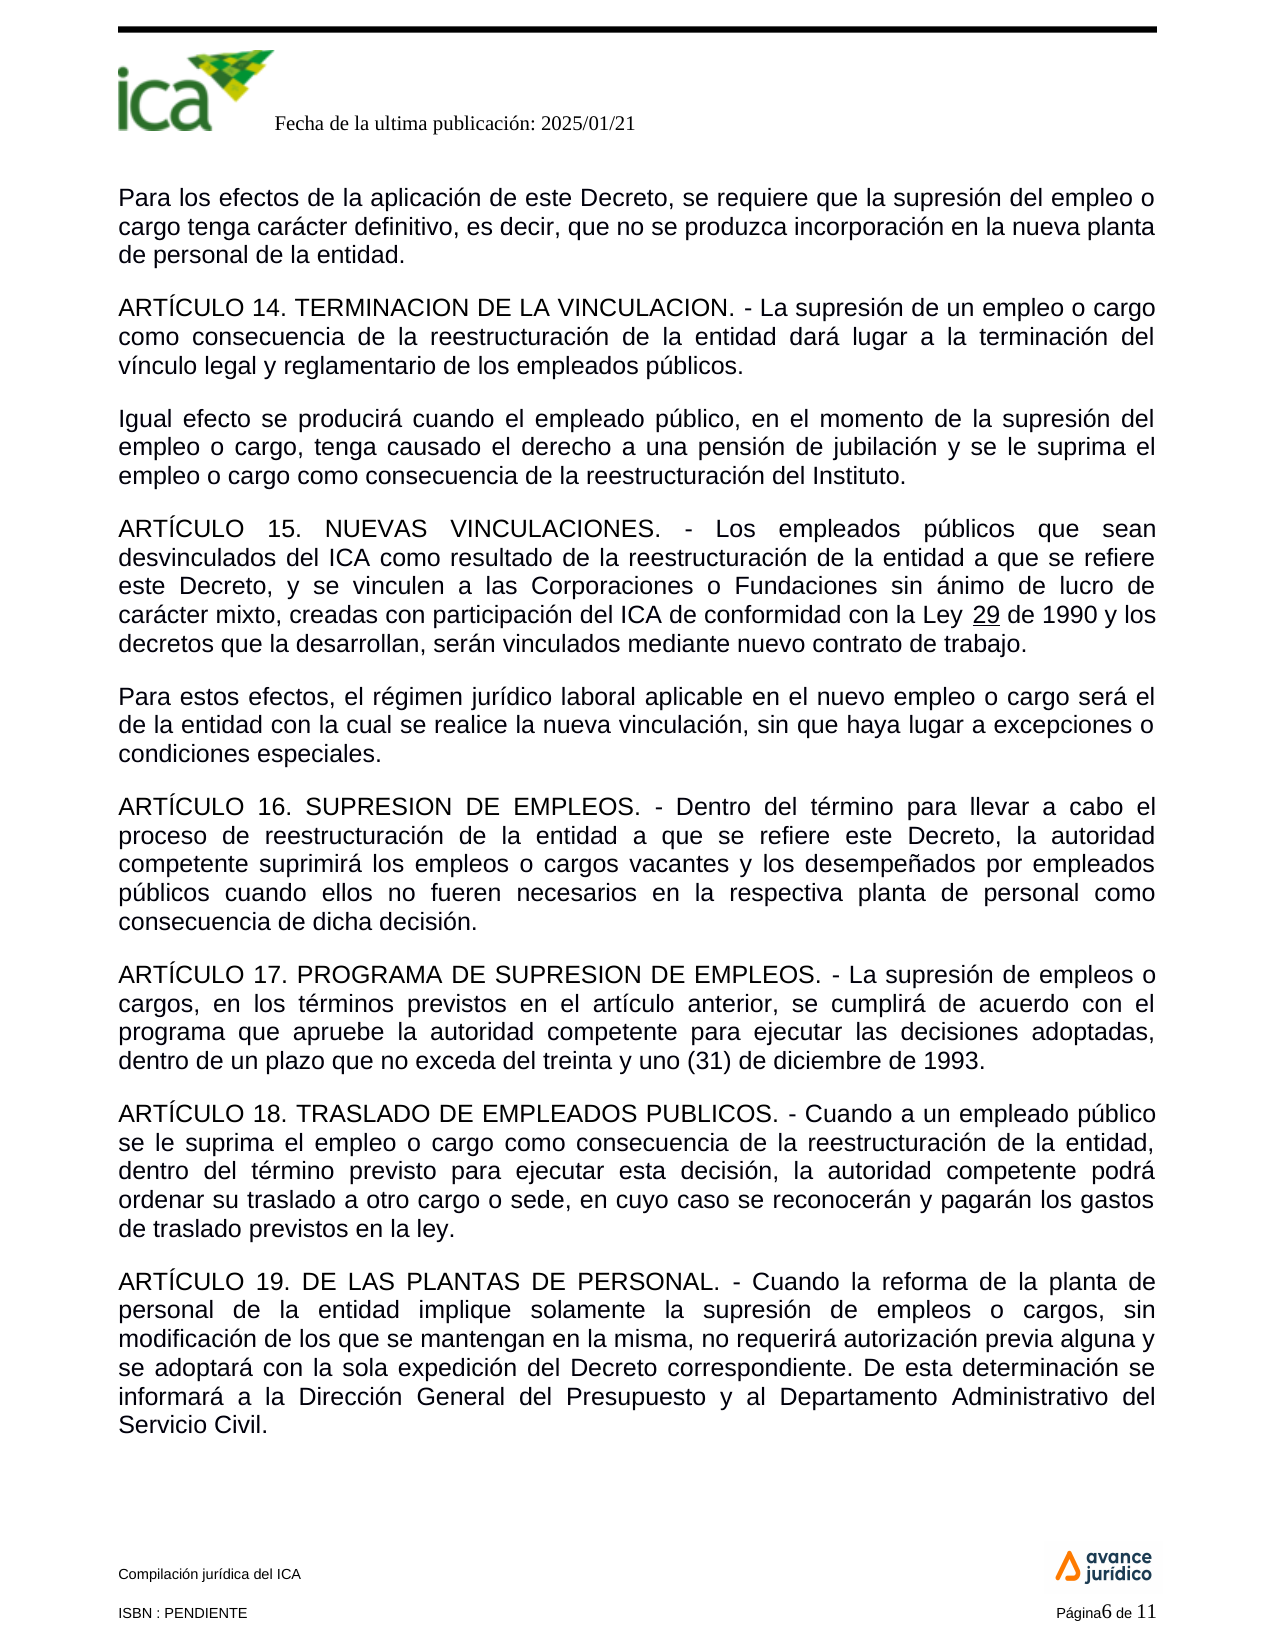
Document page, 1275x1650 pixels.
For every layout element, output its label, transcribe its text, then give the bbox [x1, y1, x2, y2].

text &$ARTÍCULO 18. TRASLADO DE EMPLEADOS PUBLICOS. - Cuando a un empleado público se le suprima el empleo o cargo como consecuencia de la reestructuración de la entidad, dentro del término previsto para ejecutar esta decisión, la autoridad competente podrá ordenar su traslado a otro cargo o sede, en cuyo caso se reconocerán y pagarán los gastos de traslado previstos en la ley. [118, 1099, 1157, 1243]
text &$ARTÍCULO 19. DE LAS PLANTAS DE PERSONAL. - Cuando la reforma de la planta de personal de la entidad implique solamente la supresión de empleos o cargos, sin modificación de los que se mantengan en la misma, no requerirá autorización previa alguna y se adoptará con la sola expedición del Decreto correspondiente. De esta determinación se informará a la Dirección General del Presupuesto y al Departamento Administrativo del Servicio Civil. [118, 1267, 1157, 1439]
text &$ARTÍCULO 17. PROGRAMA DE SUPRESION DE EMPLEOS. - La supresión de empleos o cargos, en los términos previstos en el artículo anterior, se cumplirá de acuerdo con el programa que apruebe la autoridad competente para ejecutar las decisiones adoptadas, dentro de un plazo que no exceda del treinta y uno (31) de diciembre de 1993. [118, 960, 1157, 1075]
text &$ARTÍCULO 14. TERMINACION DE LA VINCULACION. - La supresión de un empleo o cargo como consecuencia de la reestructuración de la entidad dará lugar a la terminación del vínculo legal y reglamentario de los empleados públicos. [118, 293, 1157, 379]
text &$ARTÍCULO 16. SUPRESION DE EMPLEOS. - Dentro del término para llevar a cabo el proceso de reestructuración de la entidad a que se refiere este Decreto, la autoridad competente suprimirá los empleos o cargos vacantes y los desempeñados por empleados públicos cuando ellos no fueren necesarios en la respectiva planta de personal como consecuencia de dicha decisión. [118, 792, 1157, 936]
text &$ARTÍCULO 15. NUEVAS VINCULACIONES. - Los empleados públicos que sean desvinculados del ICA como resultado de la reestructuración de la entidad a que se refiere este Decreto, y se vinculen a las Corporaciones o Fundaciones sin ánimo de lucro de carácter mixto, creadas con participación del ICA de conformidad con la Ley 29 de 1990 y los decretos que la desarrollan, serán vinculados mediante nuevo contrato de trabajo. [118, 514, 1157, 658]
text Para estos efectos, el régimen jurídico laboral aplicable en el nuevo empleo o cargo será el de la entidad con la cual se realice la nueva vinculación, sin que haya lugar a excepciones o condiciones especiales. [118, 682, 1157, 768]
text Igual efecto se producirá cuando el empleado público, en el momento de la supresión del empleo o cargo, tenga causado el derecho a una pensión de jubilación y se le suprima el empleo o cargo como consecuencia de la reestructuración del Instituto. [118, 403, 1157, 490]
text Para los efectos de la aplicación de este Decreto, se requiere que la supresión del empleo o cargo tenga carácter definitivo, es decir, que no se produzca incorporación en la nueva planta de personal de la entidad. [118, 183, 1157, 269]
